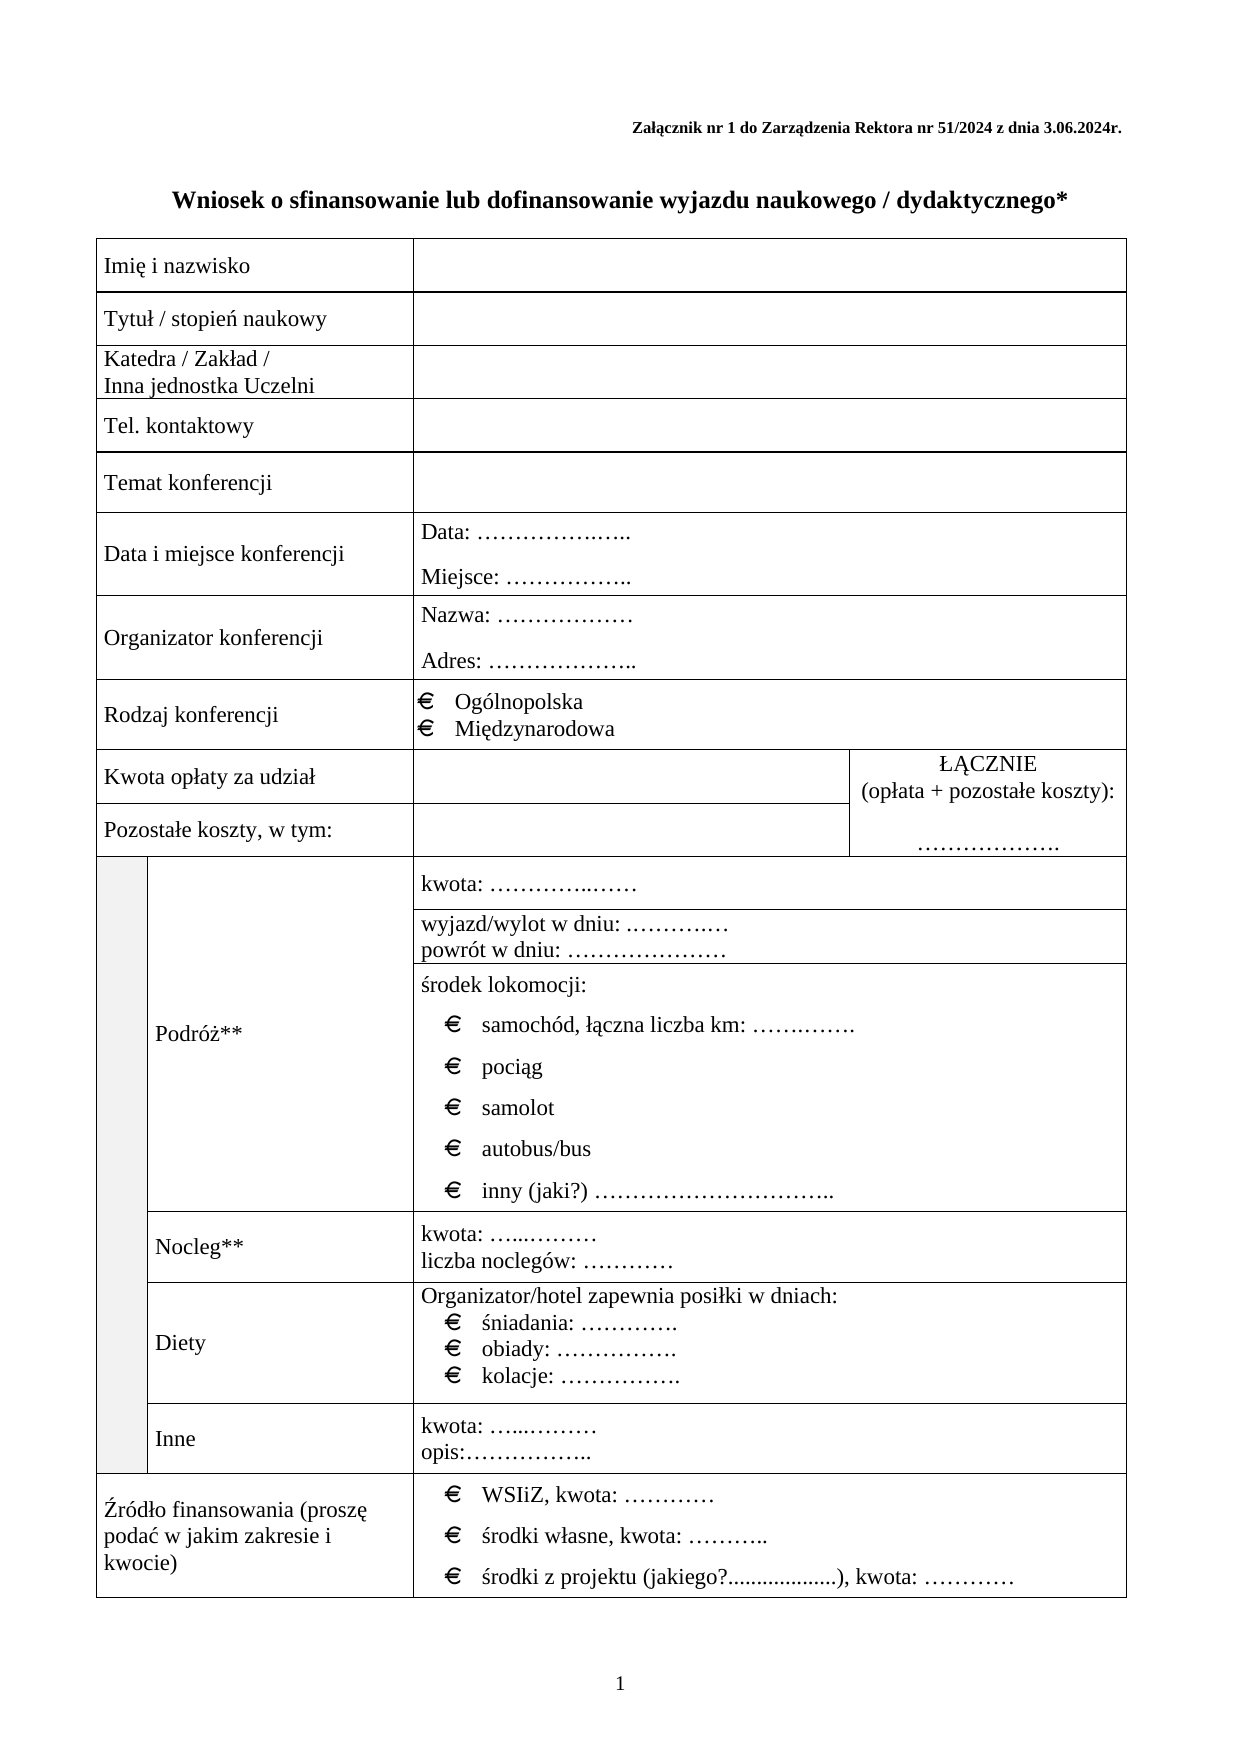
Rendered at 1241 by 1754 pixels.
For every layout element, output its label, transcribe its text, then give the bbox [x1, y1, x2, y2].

table_cell Źródło finansowania (proszę podać w jakim zakresie i kwocie) [97, 1474, 413, 1597]
table_cell środki z projektu (jakiego?...................), kwota: ………… [414, 1556, 1126, 1597]
table_cell Kwota opłaty za udział [97, 750, 413, 802]
table_cell [414, 453, 1126, 512]
table_cell kwota: …...……… opis:…………….. [414, 1404, 1126, 1473]
table_cell [414, 346, 1126, 398]
table_cell Organizator konferencji [97, 596, 413, 679]
table_cell Tytuł / stopień naukowy [97, 293, 413, 344]
table_cell samolot [414, 1087, 1126, 1128]
table_cell Nazwa: ……………… Adres: ……………….. [414, 596, 1126, 679]
table_cell Ogólnopolska Międzynarodowa [414, 680, 1126, 749]
text Załącznik nr 1 do Zarządzenia Rektora nr 51/2024 z dnia 3.06.2024r. [118, 118, 1122, 137]
table_cell WSIiZ, kwota: ………… [414, 1474, 1126, 1514]
table_cell samochód, łączna liczba km: …….……. [414, 1004, 1126, 1045]
table_cell Katedra / Zakład / Inna jednostka Uczelni [97, 346, 413, 398]
table_cell pociąg [414, 1045, 1126, 1087]
table_cell autobus/bus [414, 1128, 1126, 1169]
table_cell środki własne, kwota: ……….. [414, 1515, 1126, 1556]
table_cell Pozostałe koszty, w tym: [97, 804, 413, 856]
table_cell Organizator/hotel zapewnia posiłki w dniach: śniadania: …………. obiady: ……………. kolacje: ……………. [414, 1283, 1126, 1402]
title Wniosek o sfinansowanie lub dofinansowanie wyjazdu naukowego / dydaktycznego* [118, 185, 1122, 214]
table_cell ŁĄCZNIE (opłata + pozostałe koszty): ………………. [850, 750, 1126, 856]
table_cell inny (jaki?) ………………………….. [414, 1169, 1126, 1211]
table_cell wyjazd/wylot w dniu: .……….… powrót w dniu: ………………… [414, 910, 1126, 963]
table_cell Nocleg** [148, 1212, 413, 1282]
table_cell środek lokomocji: [414, 964, 1126, 1004]
table_cell Diety [148, 1283, 413, 1402]
table_cell [97, 857, 147, 1473]
table_cell [414, 399, 1126, 451]
table_cell Temat konferencji [97, 453, 413, 512]
table_cell [414, 750, 849, 802]
table_cell kwota: …………..…… [414, 857, 1126, 909]
table_cell Inne [148, 1404, 413, 1473]
table_cell Tel. kontaktowy [97, 399, 413, 451]
table_cell Podróż** [148, 857, 413, 1211]
table_cell kwota: …...……… liczba noclegów: ………… [414, 1212, 1126, 1282]
table_cell Rodzaj konferencji [97, 680, 413, 749]
table_cell [414, 804, 849, 856]
table_cell [414, 293, 1126, 344]
table_cell Data i miejsce konferencji [97, 513, 413, 595]
table_header Imię i nazwisko [97, 239, 413, 291]
table_header [414, 239, 1126, 291]
table_cell Data: …………….….. Miejsce: …………….. [414, 513, 1126, 595]
